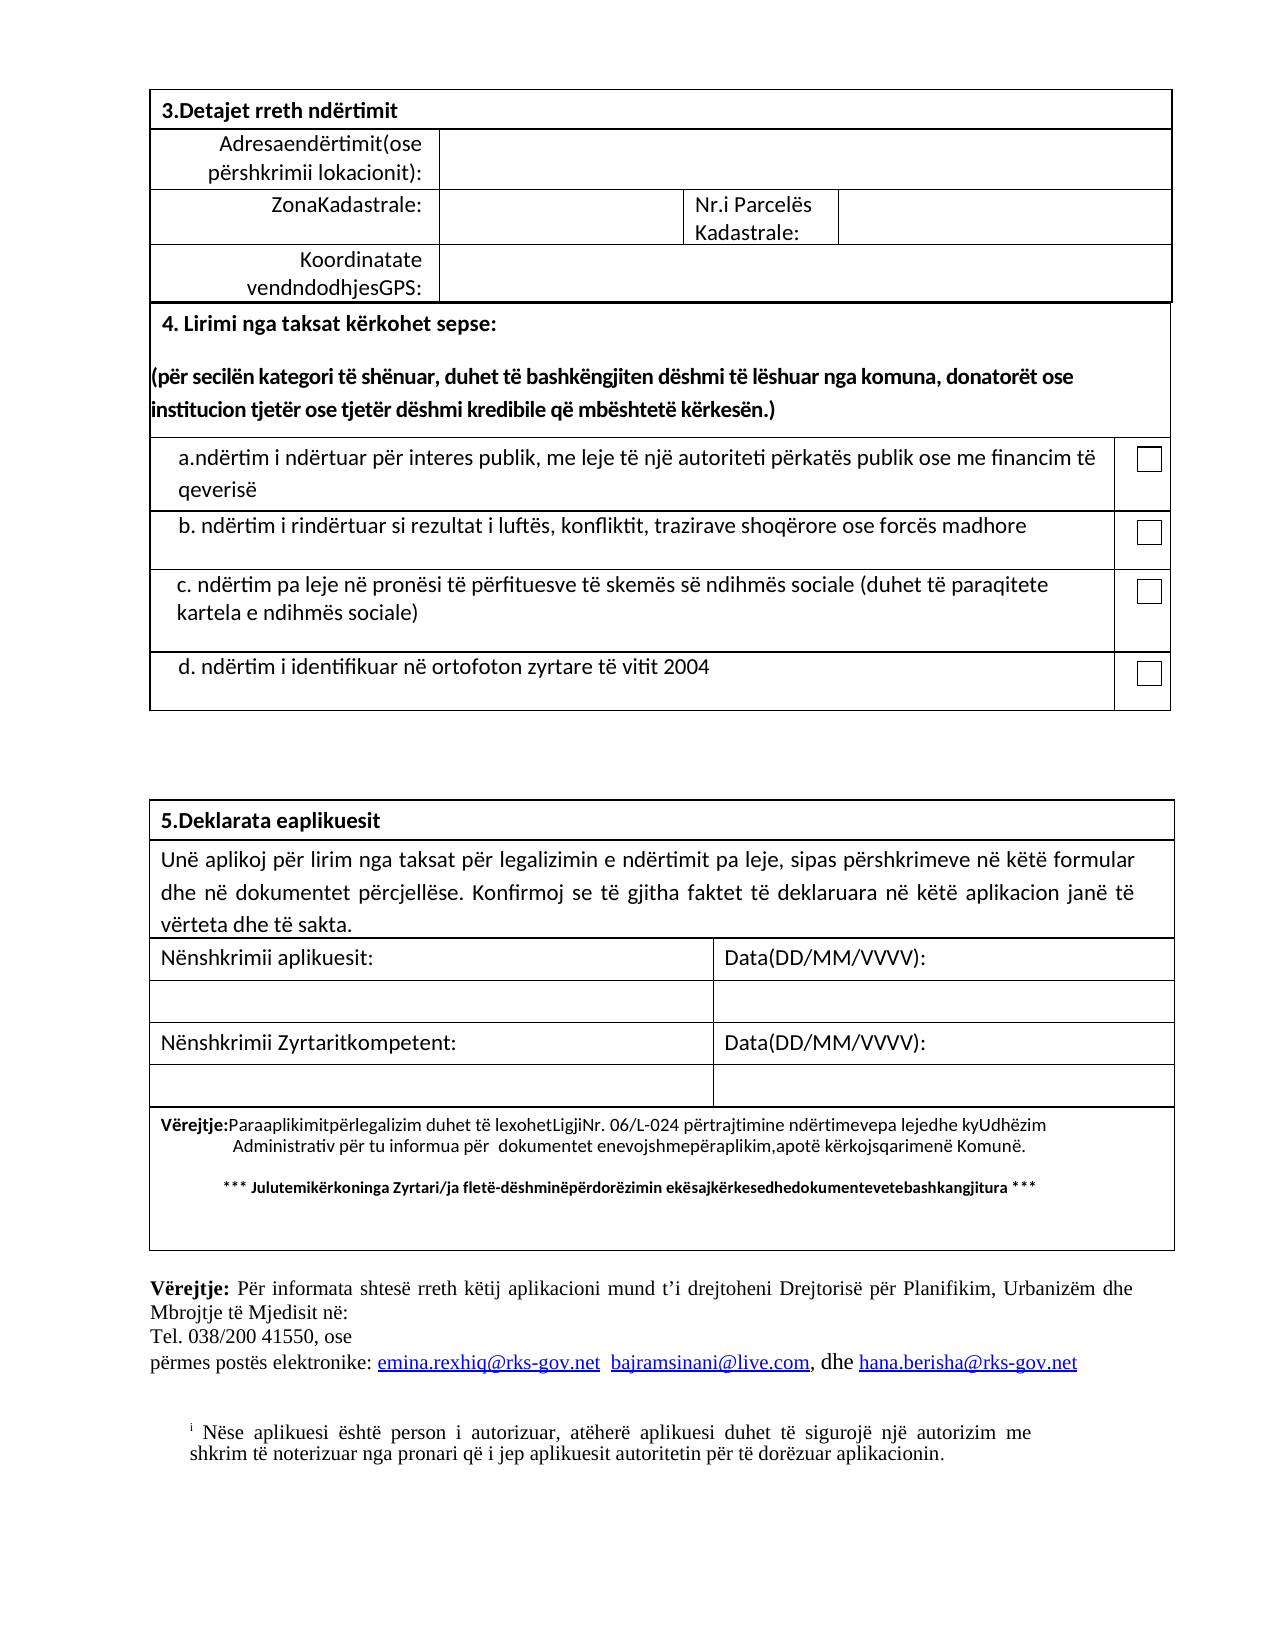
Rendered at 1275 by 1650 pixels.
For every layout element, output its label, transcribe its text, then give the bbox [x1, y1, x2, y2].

table_cell c. ndërtim pa leje në pronësi të përfituesve të skemës së ndihmës sociale (duhet të paraqitete kartela e ndihmës sociale) [151, 570, 1114, 651]
table_cell [440, 245, 1171, 301]
table_cell [150, 1065, 713, 1106]
table_cell Adresaendërtimit(ose përshkrimii lokacionit): [151, 130, 439, 189]
table_cell Unë aplikoj për lirim nga taksat për legalizimin e ndërtimit pa leje, sipas përshkrimeve në këtë formular dhe në dokumentet përcjellëse. Konfirmoj se të gjitha faktet të deklaruara në këtë aplikacion janë të vërteta dhe të sakta. [150, 841, 1174, 937]
table_cell Data(DD/MM/VVVV): [714, 1023, 1174, 1064]
table_cell [440, 190, 683, 244]
table_cell Data(DD/MM/VVVV): [714, 939, 1174, 979]
table_cell [1115, 512, 1170, 569]
table_cell b. ndërtim i rindërtuar si rezultat i luftës, konfliktit, trazirave shoqërore ose forcës madhore [151, 512, 1114, 569]
table_cell a.ndërtim i ndërtuar për interes publik, me leje të një autoriteti përkatës publik ose me financim të qeverisë [151, 438, 1114, 510]
table_cell Koordinatate vendndodhjesGPS: [151, 245, 439, 301]
table_cell [150, 981, 713, 1022]
table_cell Nr.i Parcelës Kadastrale: [684, 190, 838, 244]
table_cell [839, 190, 1171, 244]
table_cell d. ndërtim i identifikuar në ortofoton zyrtare të vitit 2004 [151, 653, 1114, 710]
table_cell [714, 1065, 1174, 1106]
text Tel. 038/200 41550, ose [150, 1324, 1134, 1348]
table_cell [1115, 653, 1170, 710]
table_cell [714, 981, 1174, 1022]
table_header 4. Lirimi nga taksat kërkohet sepse: (për secilën kategori të shënuar, duhet të bashkëngjiten dëshmi të lëshuar nga komuna, donatorët ose institucion tjetër ose tjetër dëshmi kredibile që mbështetë kërkesën.) [151, 304, 1170, 437]
table_cell ZonaKadastrale: [151, 190, 439, 244]
table_header 3.Detajet rreth ndërtimit [151, 90, 1171, 128]
table_cell [440, 130, 1171, 189]
text përmes postës elektronike: emina.rexhiq@rks-gov.net bajramsinani@live.com, dhe hana.berisha@rks-gov.net [150, 1348, 1134, 1374]
table_header 5.Deklarata eaplikuesit [150, 801, 1174, 839]
table_cell Nënshkrimii Zyrtaritkompetent: [150, 1023, 713, 1064]
table_cell [1115, 438, 1170, 510]
text Vërejtje: Për informata shtesë rreth këtij aplikacioni mund t’i drejtoheni Drejtorisë për Planifikim, Urbanizëm dhe Mbrojtje të Mjedisit në: [150, 1251, 1134, 1324]
table_cell Vërejtje:Paraaplikimitpërlegalizim duhet të lexohetLigjiNr. 06/L-024 përtrajtimine ndërtimevepa lejedhe kyUdhëzim Administrativ për tu informua për dokumentet enevojshmepëraplikim,apotë kërkojsqarimenë Komunë. *** Julutemikërkoninga Zyrtari/ja fletë-dëshminëpërdorëzimin ekësajkërkesedhedokumentevetebashkangjitura *** [150, 1108, 1174, 1249]
text i Nëse aplikuesi është person i autorizuar, atëherë aplikuesi duhet të sigurojë një autorizim me shkrim të noterizuar nga pronari që i jep aplikuesit autoritetin për të dorëzuar aplikacionin. [189, 1422, 1032, 1464]
table_cell Nënshkrimii aplikuesit: [150, 939, 713, 979]
table_cell [1115, 570, 1170, 651]
